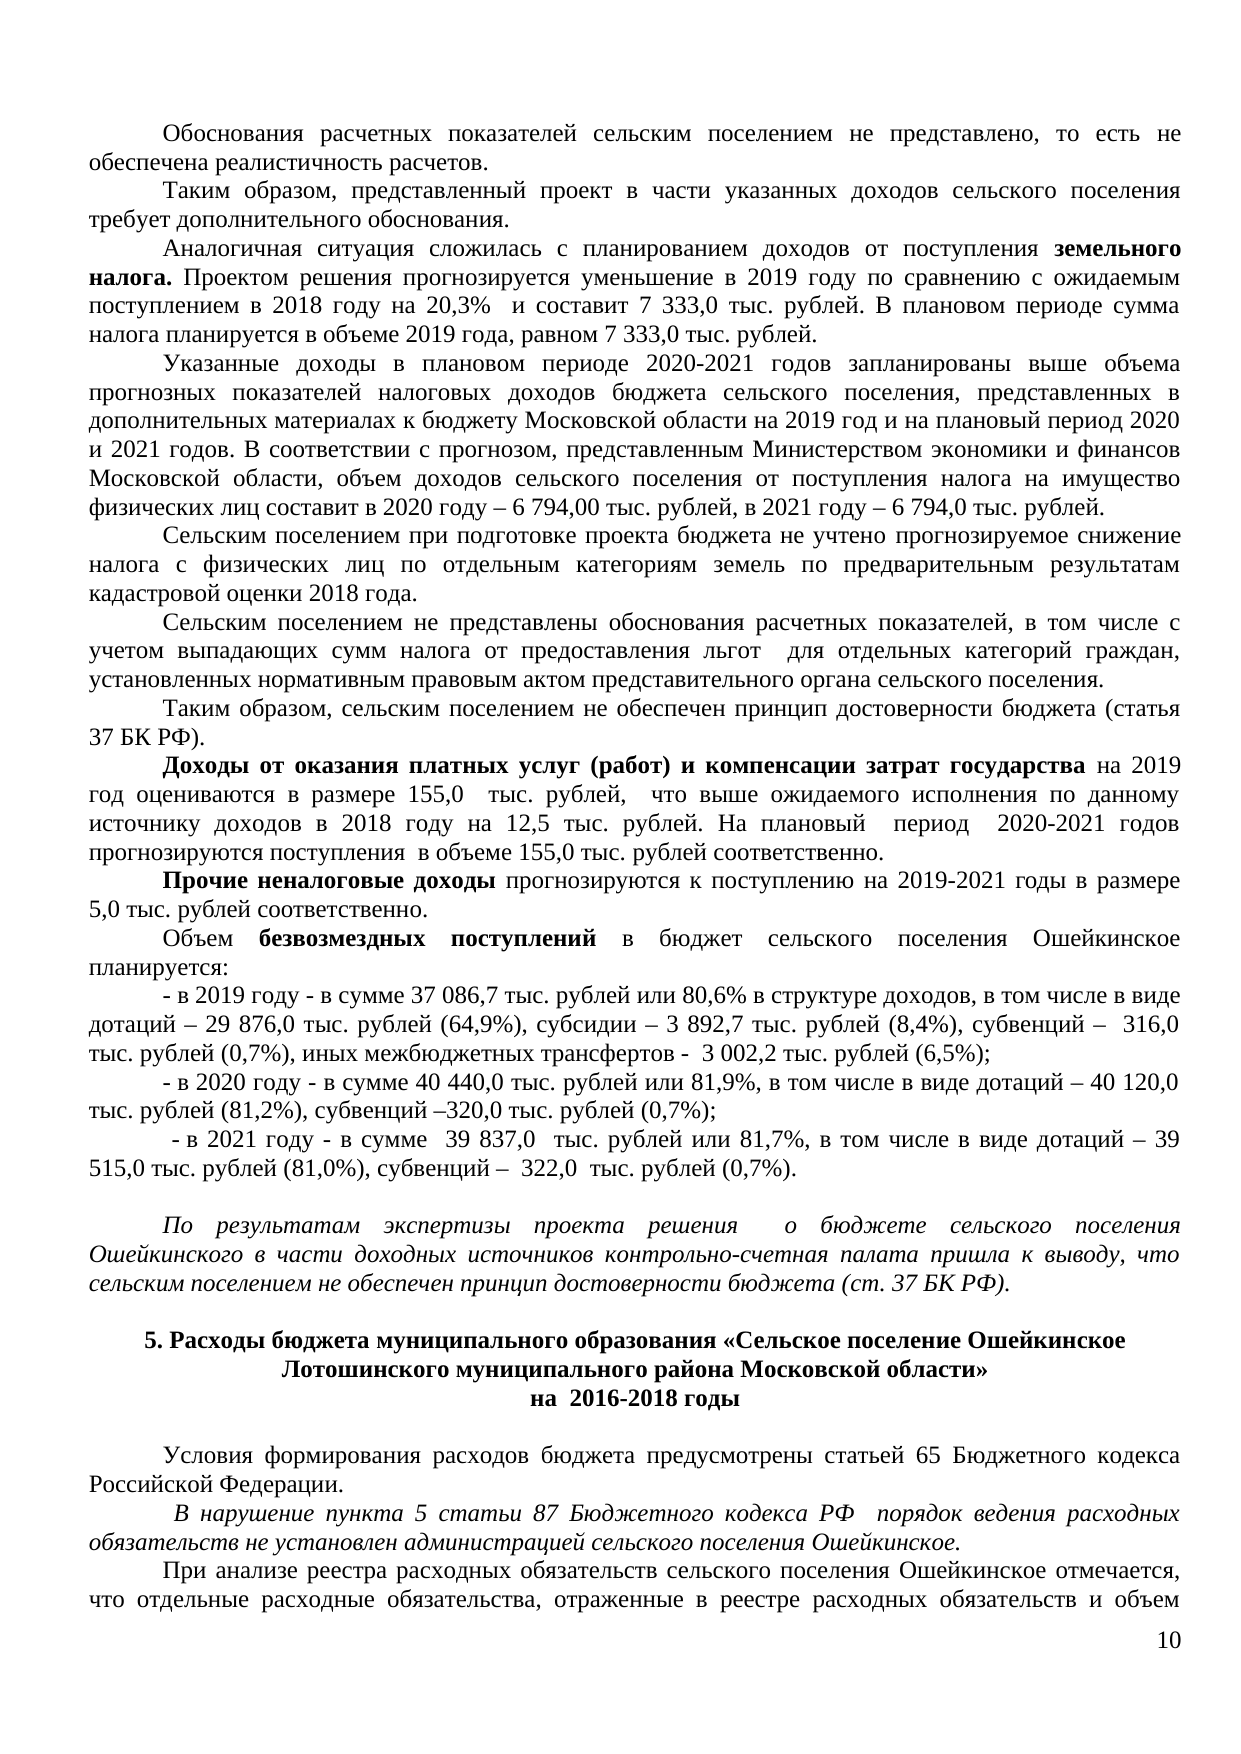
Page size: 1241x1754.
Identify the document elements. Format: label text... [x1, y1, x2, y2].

text Сельским поселением не представлены обоснования расчетных показателей, в том числе с учетом выпадающих сумм налога от предоставления льгот для отдельных категорий граждан, установленных нормативным правовым актом представительного органа сельского поселения. [88, 607, 1181, 693]
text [88, 1556, 1181, 1613]
text Условия формирования расходов бюджета предусмотрены статьей 65 Бюджетного кодекса Российской Федерации. [88, 1441, 1181, 1498]
text Таким образом, сельским поселением не обеспечен принцип достоверности бюджета (статья 37 БК РФ). [88, 693, 1181, 751]
text Указанные доходы в плановом периоде 2020-2021 годов запланированы выше объема прогнозных показателей налоговых доходов бюджета сельского поселения, представленных в дополнительных материалах к бюджету Московской области на 2019 год и на плановый период 2020 и 2021 годов. В соответствии с прогнозом, представленным Министерством экономики и финансов Московской области, объем доходов сельского поселения от поступления налога на имущество физических лиц составит в 2020 году – 6 794,00 тыс. рублей, в 2021 году – 6 794,0 тыс. рублей. [88, 348, 1181, 521]
text Обоснования расчетных показателей сельским поселением не представлено, то есть не обеспечена реалистичность расчетов. [88, 118, 1181, 176]
text Аналогичная ситуация сложилась с планированием доходов от поступления земельного налога. Проектом решения прогнозируется уменьшение в 2019 году по сравнению с ожидаемым поступлением в 2018 году на 20,3% и составит 7 333,0 тыс. рублей. В плановом периоде сумма налога планируется в объеме 2019 года, равном 7 333,0 тыс. рублей. [88, 233, 1181, 348]
text 5. Расходы бюджета муниципального образования «Сельское поселение Ошейкинское Лотошинского муниципального района Московской области» [88, 1326, 1181, 1383]
text - в 2020 году - в сумме 40 440,0 тыс. рублей или 81,9%, в том числе в виде дотаций – 40 120,0 тыс. рублей (81,2%), субвенций –320,0 тыс. рублей (0,7%); [88, 1067, 1181, 1124]
text Объем безвозмездных поступлений в бюджет сельского поселения Ошейкинское планируется: [88, 923, 1181, 981]
text - в 2021 году - в сумме 39 837,0 тыс. рублей или 81,7%, в том числе в виде дотаций – 39 515,0 тыс. рублей (81,0%), субвенций – 322,0 тыс. рублей (0,7%). [88, 1124, 1181, 1182]
text Сельским поселением при подготовке проекта бюджета не учтено прогнозируемое снижение налога с физических лиц по отдельным категориям земель по предварительным результатам кадастровой оценки 2018 года. [88, 521, 1181, 607]
text - в 2019 году - в сумме 37 086,7 тыс. рублей или 80,6% в структуре доходов, в том числе в виде дотаций – 29 876,0 тыс. рублей (64,9%), субсидии – 3 892,7 тыс. рублей (8,4%), субвенций – 316,0 тыс. рублей (0,7%), иных межбюджетных трансфертов - 3 002,2 тыс. рублей (6,5%); [88, 981, 1181, 1067]
text на 2016-2018 годы [88, 1383, 1181, 1412]
text Доходы от оказания платных услуг (работ) и компенсации затрат государства на 2019 год оцениваются в размере 155,0 тыс. рублей, что выше ожидаемого исполнения по данному источнику доходов в 2018 году на 12,5 тыс. рублей. На плановый период 2020-2021 годов прогнозируются поступления в объеме 155,0 тыс. рублей соответственно. [88, 751, 1181, 866]
text В нарушение пункта 5 статьи 87 Бюджетного кодекса РФ порядок ведения расходных обязательств не установлен администрацией сельского поселения Ошейкинское. [88, 1498, 1181, 1556]
text По результатам экспертизы проекта решения о бюджете сельского поселения Ошейкинского в части доходных источников контрольно-счетная палата пришла к выводу, что сельским поселением не обеспечен принцип достоверности бюджета (ст. 37 БК РФ). [88, 1211, 1181, 1297]
text Прочие неналоговые доходы прогнозируются к поступлению на 2019-2021 годы в размере 5,0 тыс. рублей соответственно. [88, 866, 1181, 923]
text Таким образом, представленный проект в части указанных доходов сельского поселения требует дополнительного обоснования. [88, 176, 1181, 233]
